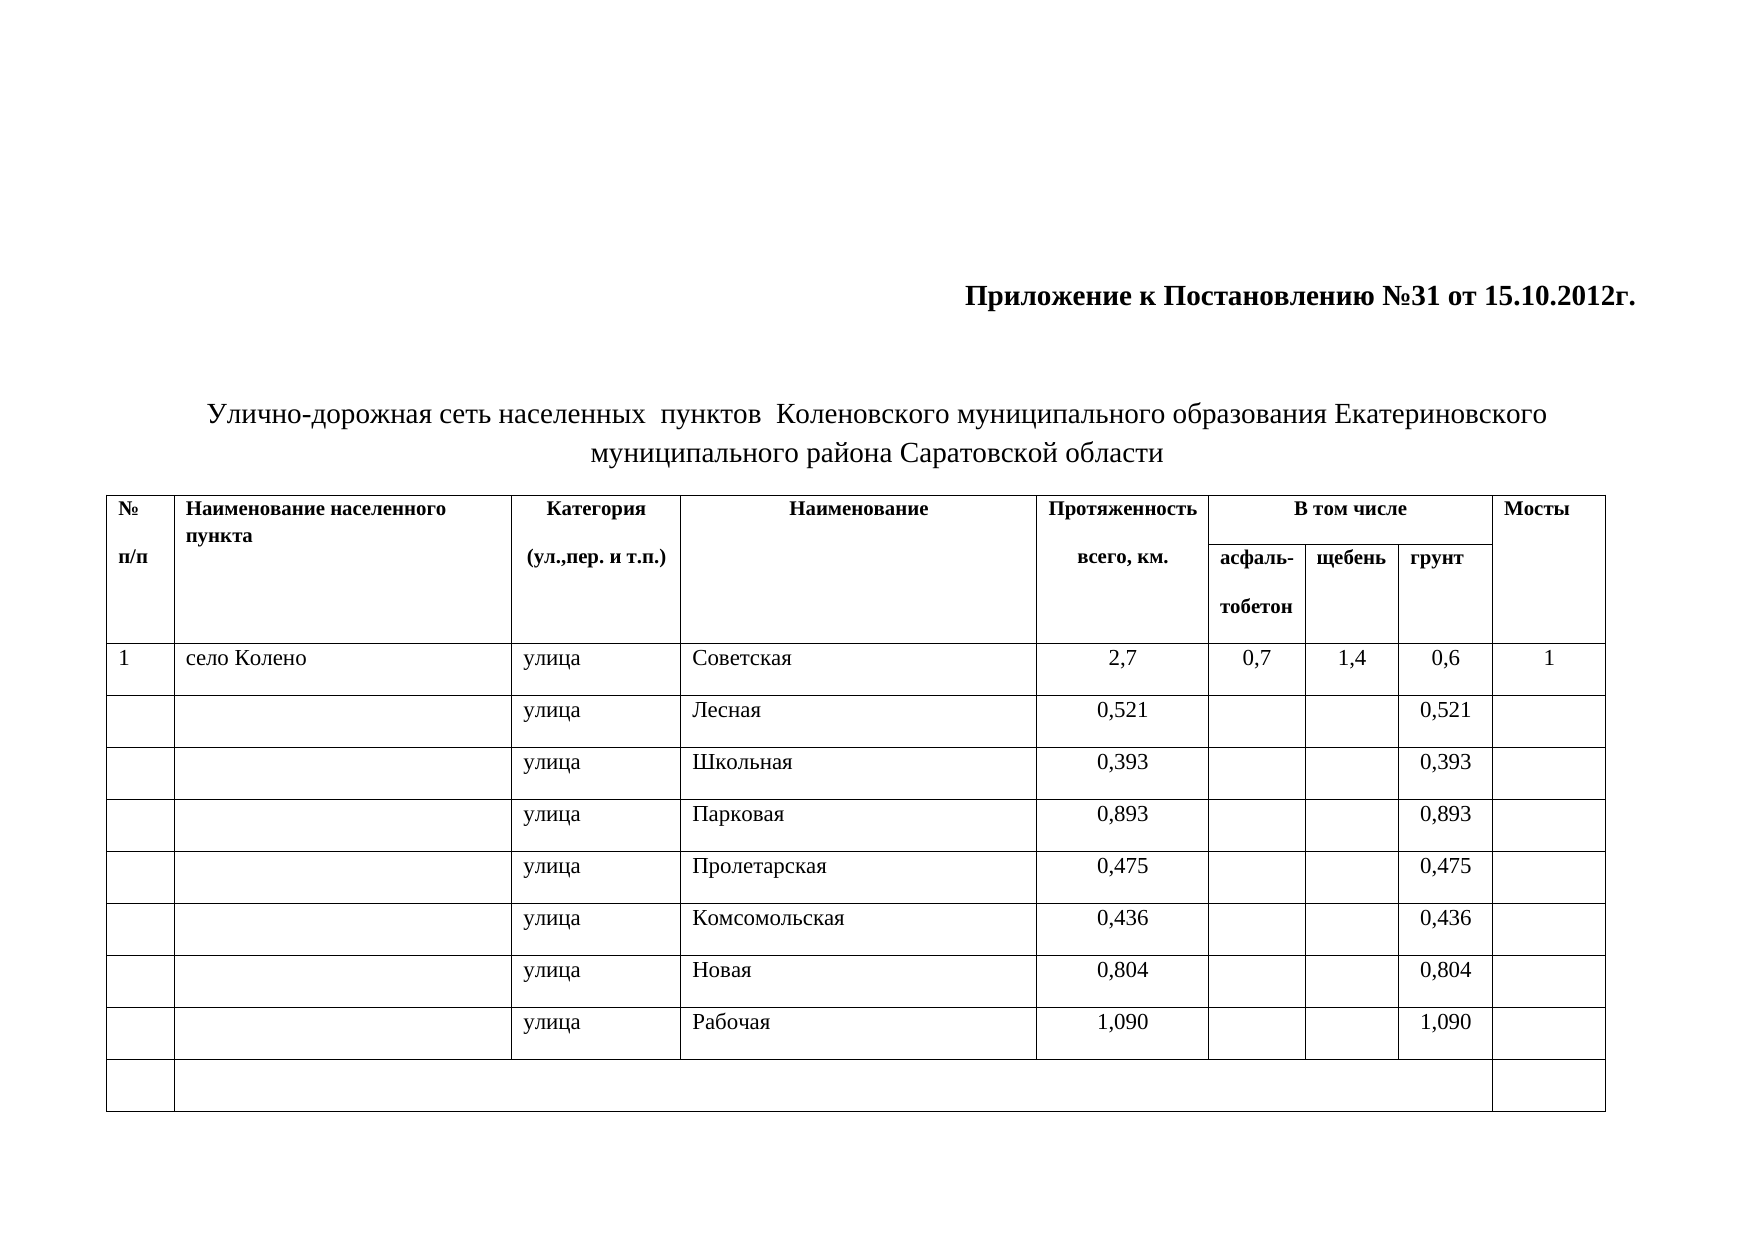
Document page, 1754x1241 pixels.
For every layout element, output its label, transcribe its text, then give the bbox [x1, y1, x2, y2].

table_cell Лесная [681, 696, 1036, 747]
table_cell [175, 904, 511, 955]
table_cell [1306, 800, 1398, 851]
table_header Наименование населенного пункта [175, 496, 511, 642]
table_cell 0,521 [1037, 696, 1208, 747]
table_cell [1306, 1008, 1398, 1059]
table_cell грунт [1399, 545, 1492, 642]
table_cell 0,804 [1037, 956, 1208, 1007]
table_cell Новая [681, 956, 1036, 1007]
table_cell [1306, 904, 1398, 955]
table_cell [1493, 1008, 1605, 1059]
table_cell [1209, 1008, 1305, 1059]
table_cell [1493, 1060, 1605, 1111]
table_cell Комсомольская [681, 904, 1036, 955]
table_cell [1493, 748, 1605, 799]
table_cell [1306, 852, 1398, 903]
table_header Наименование [681, 496, 1036, 642]
table_cell 0,6 [1399, 644, 1492, 694]
table_cell [175, 748, 511, 799]
table_cell 0,475 [1037, 852, 1208, 903]
table_cell [1306, 956, 1398, 1007]
table_cell 0,475 [1399, 852, 1492, 903]
table_cell [175, 800, 511, 851]
table_cell Советская [681, 644, 1036, 694]
table_cell [175, 696, 511, 747]
table_cell [175, 956, 511, 1007]
table_cell [175, 1060, 1492, 1111]
table_cell [1209, 696, 1305, 747]
table_cell 2,7 [1037, 644, 1208, 694]
table_cell улица [512, 644, 680, 694]
table_cell улица [512, 1008, 680, 1059]
table_cell асфаль- тобетон [1209, 545, 1305, 642]
table_header В том числе [1209, 496, 1492, 544]
table_cell 0,804 [1399, 956, 1492, 1007]
table_cell [107, 748, 174, 799]
table_cell [1209, 904, 1305, 955]
table_cell [175, 852, 511, 903]
table_cell [175, 1008, 511, 1059]
table_cell [107, 696, 174, 747]
table_header № п/п [107, 496, 174, 642]
table_cell 0,393 [1037, 748, 1208, 799]
table_cell [1493, 800, 1605, 851]
table_cell 1,090 [1399, 1008, 1492, 1059]
table_cell 1,090 [1037, 1008, 1208, 1059]
text Приложение к Постановлению №31 от 15.10.2012г. [118, 278, 1636, 311]
table_cell Парковая [681, 800, 1036, 851]
table_cell 0,393 [1399, 748, 1492, 799]
table_cell улица [512, 904, 680, 955]
text Улично-дорожная сеть населенных пунктов Коленовского муниципального образования Екатериновского муниципального района Саратовской области [118, 397, 1636, 469]
table_cell улица [512, 852, 680, 903]
table_cell 0,893 [1399, 800, 1492, 851]
table_cell улица [512, 800, 680, 851]
table_cell [1493, 852, 1605, 903]
table_cell [1493, 696, 1605, 747]
table_cell [1306, 748, 1398, 799]
table_cell [107, 852, 174, 903]
table_cell село Колено [175, 644, 511, 694]
table_cell [1209, 852, 1305, 903]
table_cell [1209, 800, 1305, 851]
table_cell [1493, 956, 1605, 1007]
table_cell 0,893 [1037, 800, 1208, 851]
table_cell 1 [1493, 644, 1605, 694]
table_cell [1209, 956, 1305, 1007]
table_cell Пролетарская [681, 852, 1036, 903]
table_cell 1 [107, 644, 174, 694]
table_cell [107, 800, 174, 851]
table_cell [107, 956, 174, 1007]
table_cell улица [512, 748, 680, 799]
table_cell 0,436 [1399, 904, 1492, 955]
table_cell 0,521 [1399, 696, 1492, 747]
table_header Мосты [1493, 496, 1605, 642]
table_cell 0,436 [1037, 904, 1208, 955]
table_cell [1306, 696, 1398, 747]
table_header Протяженность всего, км. [1037, 496, 1208, 642]
table_cell [107, 1008, 174, 1059]
table_cell Школьная [681, 748, 1036, 799]
table_cell [107, 904, 174, 955]
table_cell Рабочая [681, 1008, 1036, 1059]
table_cell улица [512, 696, 680, 747]
table_cell щебень [1306, 545, 1398, 642]
table_cell [107, 1060, 174, 1111]
table_cell улица [512, 956, 680, 1007]
table_cell [1209, 748, 1305, 799]
table_cell 1,4 [1306, 644, 1398, 694]
table_cell [1493, 904, 1605, 955]
table_cell 0,7 [1209, 644, 1305, 694]
table_header Категория (ул.,пер. и т.п.) [512, 496, 680, 642]
